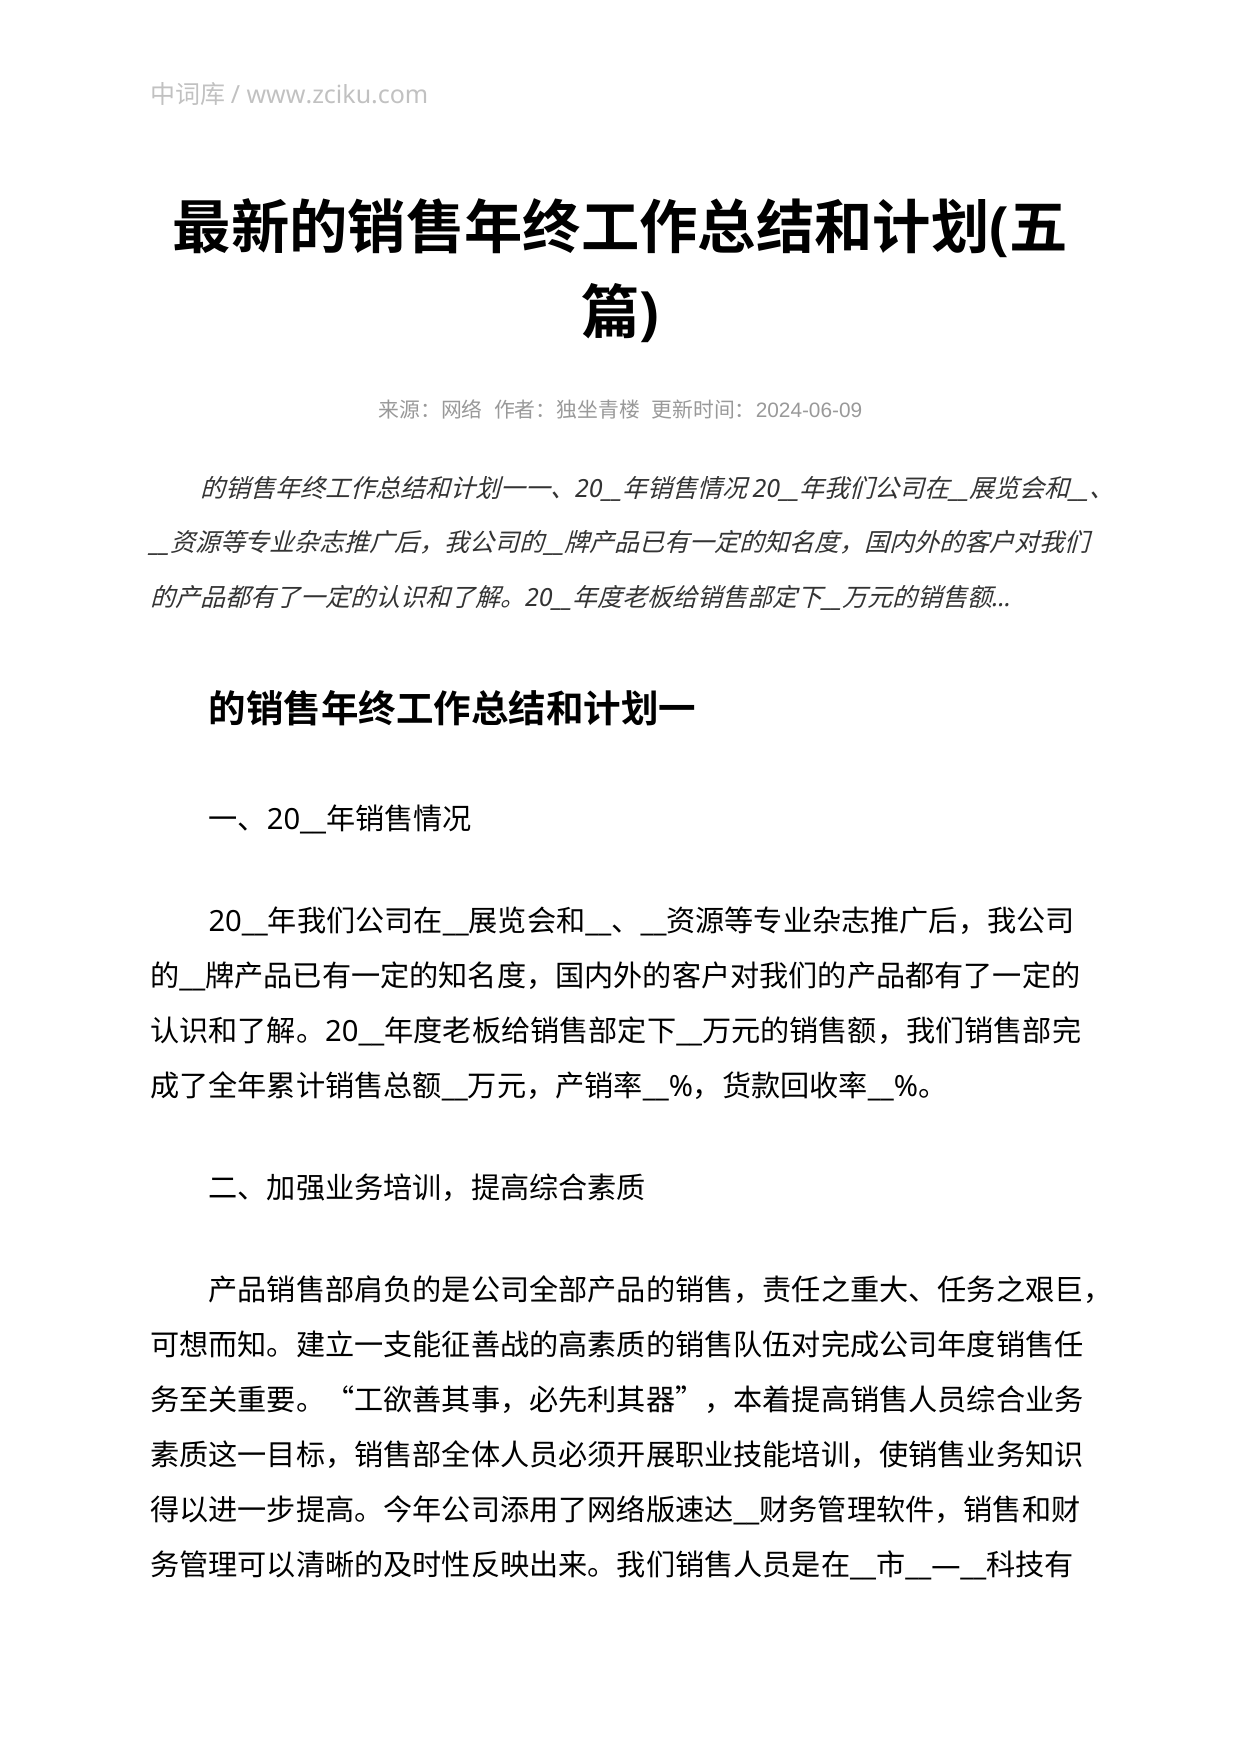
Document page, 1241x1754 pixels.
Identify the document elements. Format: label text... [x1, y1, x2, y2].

text 的销售年终工作总结和计划一 [150, 678, 1090, 733]
text 的销售年终工作总结和计划一一、20__年销售情况20__年我们公司在__展览会和__、__资源等专业杂志推广后，我公司的__牌产品已有一定的知名度，国内外的客户对我们的产品都有了一定的认识和了解。20__年度老板给销售部定下__万元的销售额... [150, 468, 1090, 613]
text 一、20__年销售情况 [150, 796, 1090, 838]
text 20__年我们公司在__展览会和__、__资源等专业杂志推广后，我公司的__牌产品已有一定的知名度，国内外的客户对我们的产品都有了一定的认识和了解。20__年度老板给销售部定下__万元的销售额，我们销售部完成了全年累计销售总额__万元，产销率__%，货款回收率__%。 [150, 898, 1090, 1105]
text 二、加强业务培训，提高综合素质 [150, 1165, 1090, 1207]
subtitle 最新的销售年终工作总结和计划(五篇) [150, 181, 1090, 351]
text 来源：网络 作者：独坐青楼 更新时间：2024-06-09 [150, 398, 1090, 422]
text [150, 1267, 1090, 1584]
